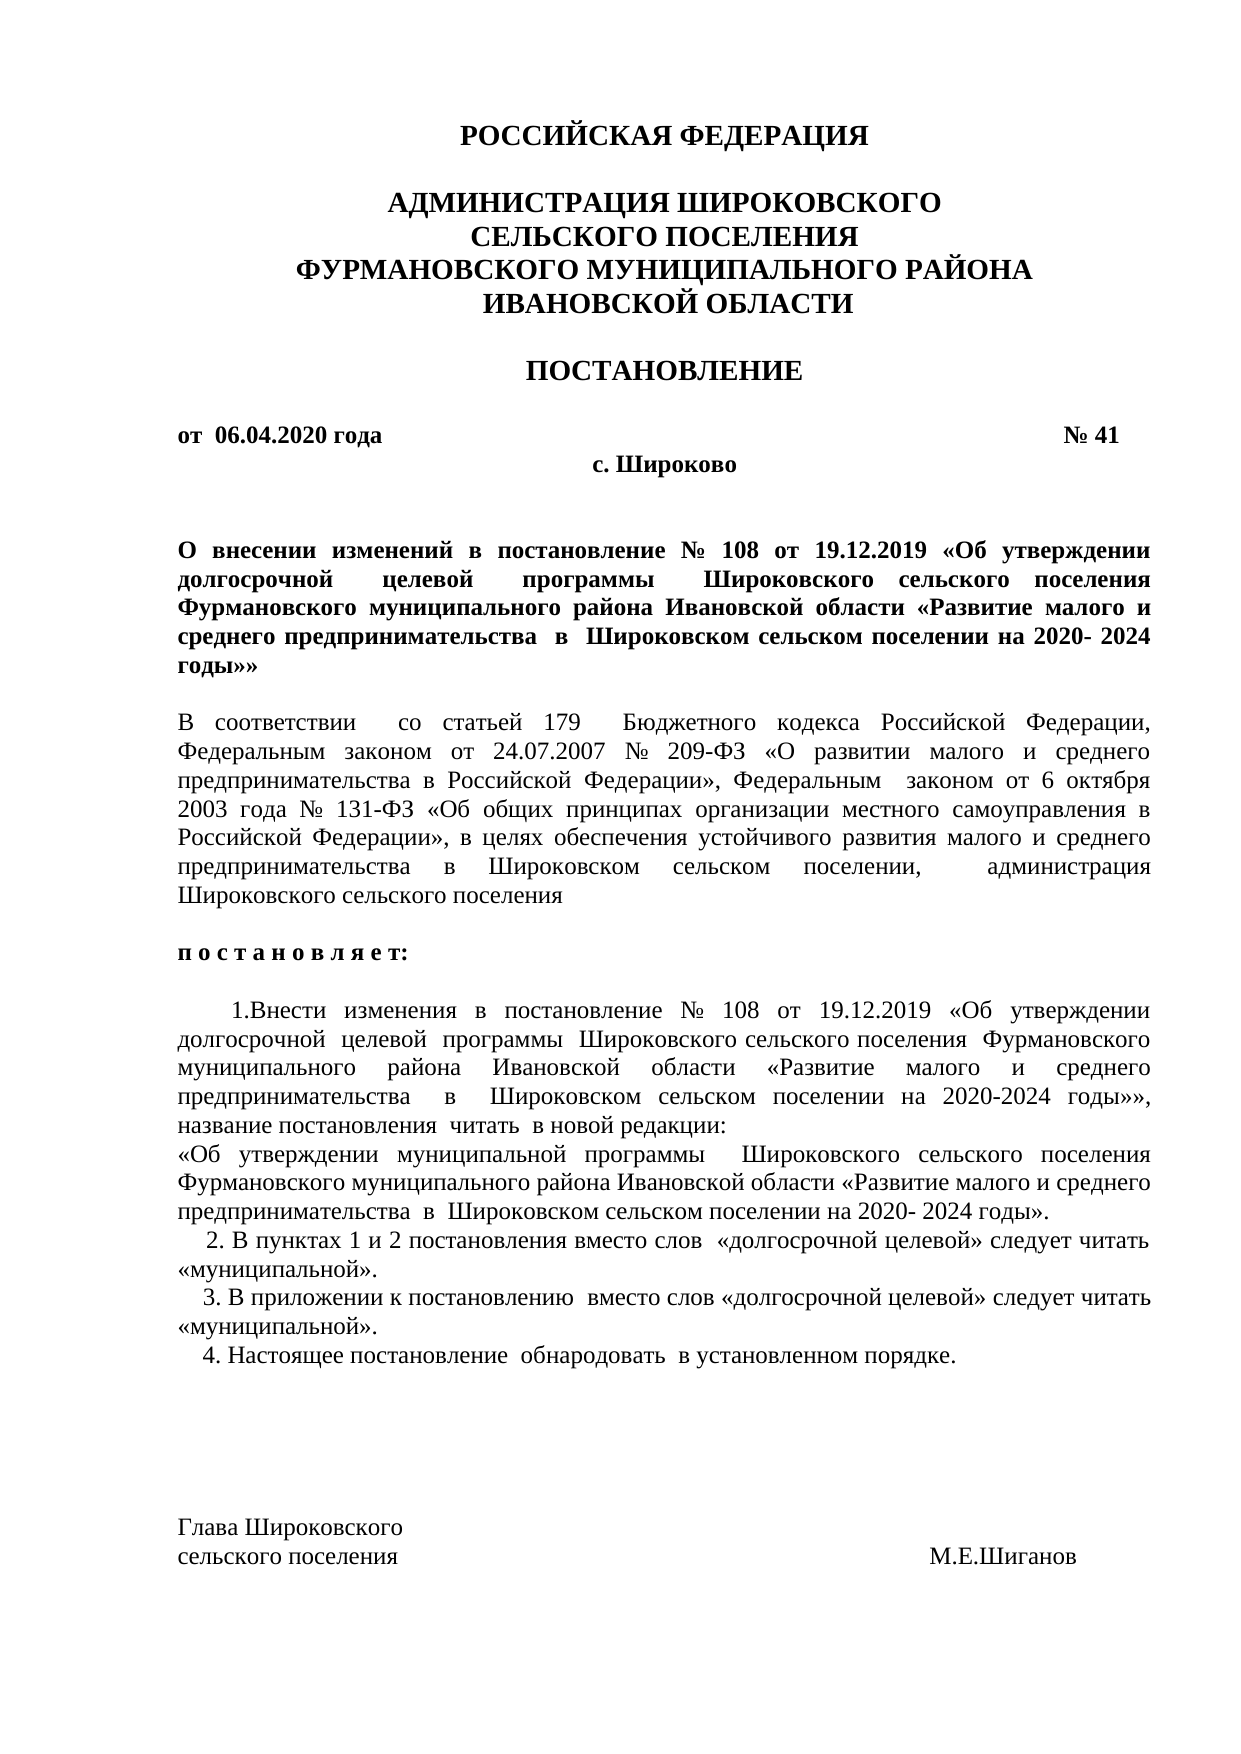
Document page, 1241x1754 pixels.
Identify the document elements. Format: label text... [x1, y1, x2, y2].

text сельского поселения [177, 219, 1152, 252]
text АДМИНИСТРАЦИЯ Широковского [177, 185, 1152, 219]
text Фурмановского муниципального района [177, 252, 1152, 286]
text РОССИЙСКАЯ ФЕДЕРАЦИЯ [177, 118, 1152, 152]
text 1.Внести изменения в постановление № 108 от 19.12.2019 «Об утверждении долгосрочной целевой программы Широковского сельского поселения Фурмановского муниципального района Ивановской области «Развитие малого и среднего предпринимательства в Широковском сельском поселении на 2020-2024 годы»», название постановления читать в новой редакции: [177, 995, 1152, 1139]
text О внесении изменений в постановление № 108 от 19.12.2019 «Об утверждении долгосрочной целевой программы Широковского сельского поселения Фурмановского муниципального района Ивановской области «Развитие малого и среднего предпринимательства в Широковском сельском поселении на 2020- 2024 годы»» [177, 535, 1152, 679]
text сельского поселения М.Е.Шиганов [177, 1541, 1152, 1570]
text В соответствии со статьей 179 Бюджетного кодекса Российской Федерации, Федеральным законом от 24.07.2007 № 209-ФЗ «О развитии малого и среднего предпринимательства в Российской Федерации», Федеральным законом от 6 октября 2003 года № 131-ФЗ «Об общих принципах организации местного самоуправления в Российской Федерации», в целях обеспечения устойчивого развития малого и среднего предпринимательства в Широковском сельском поселении, администрация Широковского сельского поселения [177, 707, 1152, 909]
text Глава Широковского [177, 1512, 1152, 1541]
text 3. В приложении к постановлению вместо слов «долгосрочной целевой» следует читать «муниципальной». [177, 1282, 1152, 1340]
text с. Широково [177, 449, 1152, 477]
text «Об утверждении муниципальной программы Широковского сельского поселения Фурмановского муниципального района Ивановской области «Развитие малого и среднего предпринимательства в Широковском сельском поселении на 2020- 2024 годы». [177, 1139, 1152, 1225]
text 4. Настоящее постановление обнародовать в установленном порядке. [177, 1340, 1152, 1369]
text Ивановской области [177, 286, 1152, 319]
text п о с т а н о в л я е т: [177, 937, 1152, 966]
text от 06.04.2020 года № 41 [177, 420, 1152, 449]
text ПОСТАНОВЛЕНИЕ [177, 353, 1152, 386]
text 2. В пунктах 1 и 2 постановления вместо слов «долгосрочной целевой» следует читать «муниципальной». [177, 1225, 1152, 1282]
